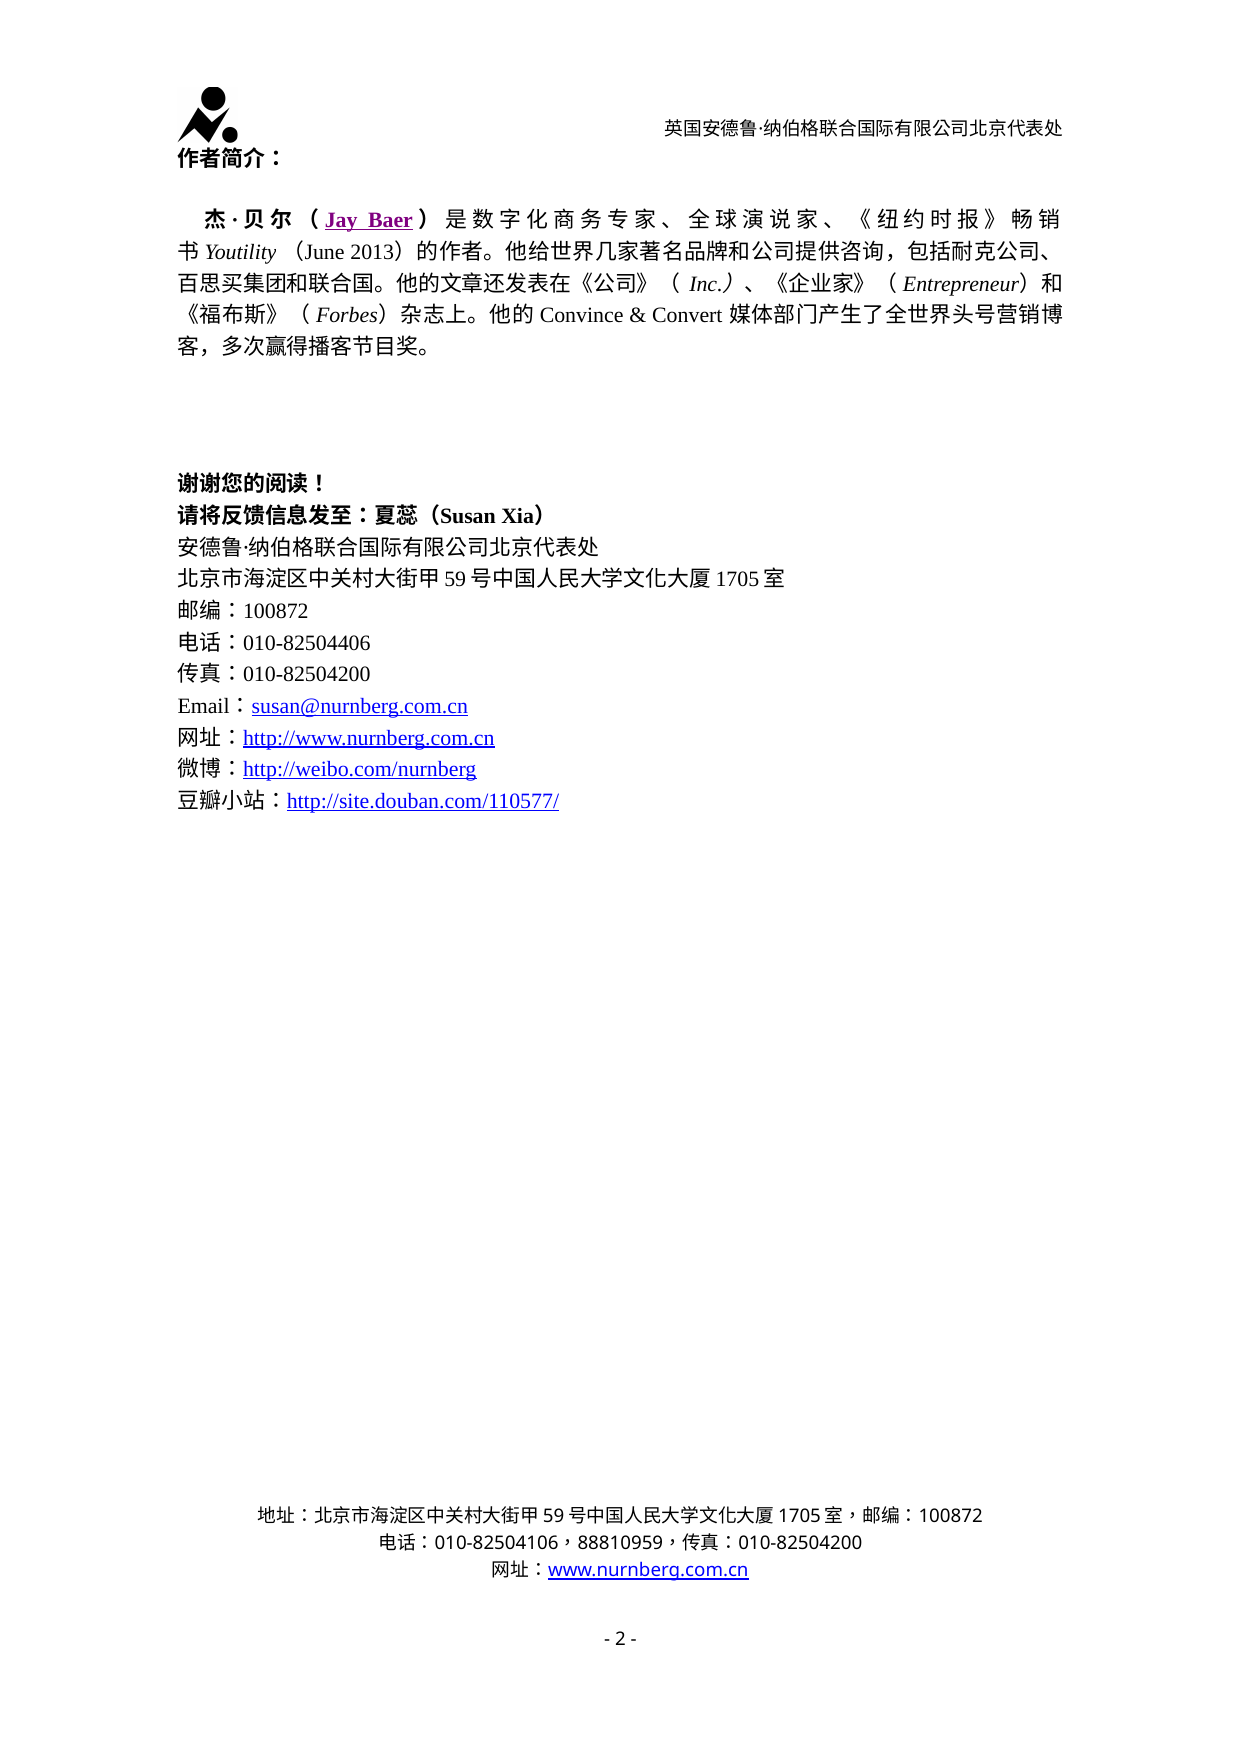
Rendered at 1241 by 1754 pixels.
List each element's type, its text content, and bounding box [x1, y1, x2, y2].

text 杰·贝尔（Jay Baer ）是数字化商务专家、全球演说家、《纽约时报》畅销书 Youtility （June 2013）的作者。他给世界几家著名品牌和公司提供咨询，包括耐克公司、百思买集团和联合国。他的文章还发表在《公司》（ Inc.）、《企业家》（ Entrepreneur）和《福布斯》（ Forbes）杂志上。他的 Convince & Convert 媒体部门产生了全世界头号营销博客，多次赢得播客节目奖。 [177, 202, 1063, 239]
text 豆瓣小站：http://site.douban.com/110577/ [177, 783, 1063, 815]
text 北京市海淀区中关村大街甲59号中国人民大学文化大厦1705室 [177, 561, 1063, 593]
text Email：susan@nurnberg.com.cn [177, 688, 1063, 720]
text 安德鲁·纳伯格联合国际有限公司北京代表处 [177, 529, 1063, 561]
text 杰·贝尔（Jay Baer ）是数字化商务专家、全球演说家、《纽约时报》畅销书 Youtility （June 2013）的作者。他给世界几家著名品牌和公司提供咨询，包括耐克公司、百思买集团和联合国。他的文章还发表在《公司》（ Inc.）、《企业家》（ Entrepreneur）和《福布斯》（ Forbes）杂志上。他的 Convince & Convert 媒体部门产生了全世界头号营销博客，多次赢得播客节目奖。 [177, 266, 1063, 361]
text 谢谢您的阅读！ [177, 466, 1063, 498]
text 作者简介： [177, 141, 1063, 173]
text 请将反馈信息发至：夏蕊（Susan Xia） [177, 498, 1063, 529]
text 网址：http://www.nurnberg.com.cn 微博：http://weibo.com/nurnberg [177, 720, 1063, 783]
text 传真：010-82504200 [177, 656, 1063, 688]
text 邮编：100872 [177, 593, 1063, 625]
picture [177, 87, 238, 141]
text 电话：010-82504406 [177, 625, 1063, 656]
